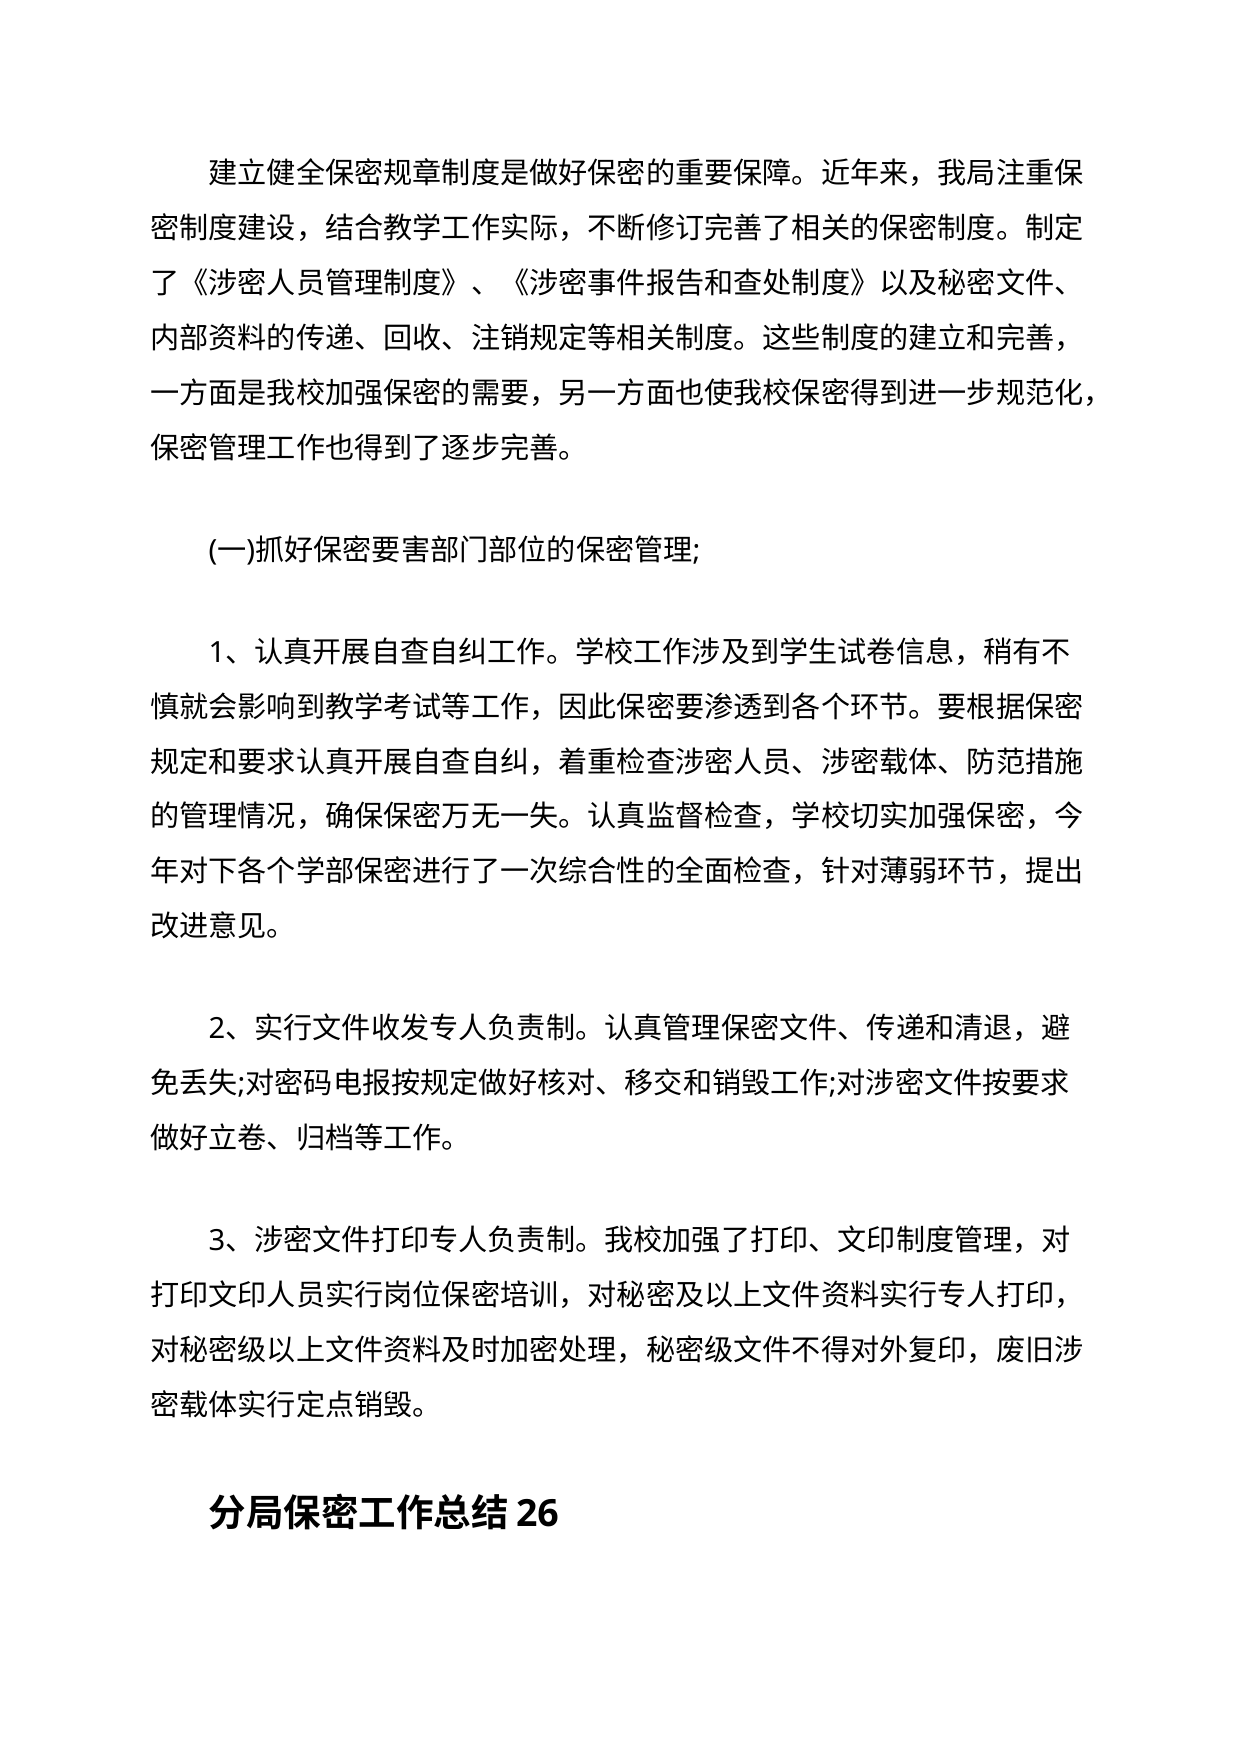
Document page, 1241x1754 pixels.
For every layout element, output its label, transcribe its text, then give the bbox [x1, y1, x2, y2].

text 3、涉密文件打印专人负责制。我校加强了打印、文印制度管理，对打印文印人员实行岗位保密培训，对秘密及以上文件资料实行专人打印，对秘密级以上文件资料及时加密处理，秘密级文件不得对外复印，废旧涉密载体实行定点销毁。 [150, 1216, 1090, 1423]
text (一)抓好保密要害部门部位的保密管理; [150, 526, 1090, 569]
text 2、实行文件收发专人负责制。认真管理保密文件、传递和清退，避免丢失;对密码电报按规定做好核对、移交和销毁工作;对涉密文件按要求做好立卷、归档等工作。 [150, 1004, 1090, 1157]
text 1、认真开展自查自纠工作。学校工作涉及到学生试卷信息，稍有不慎就会影响到教学考试等工作，因此保密要渗透到各个环节。要根据保密规定和要求认真开展自查自纠，着重检查涉密人员、涉密载体、防范措施的管理情况，确保保密万无一失。认真监督检查，学校切实加强保密，今年对下各个学部保密进行了一次综合性的全面检查，针对薄弱环节，提出改进意见。 [150, 628, 1090, 945]
text 建立健全保密规章制度是做好保密的重要保障。近年来，我局注重保密制度建设，结合教学工作实际，不断修订完善了相关的保密制度。制定了《涉密人员管理制度》、《涉密事件报告和查处制度》以及秘密文件、内部资料的传递、回收、注销规定等相关制度。这些制度的建立和完善，一方面是我校加强保密的需要，另一方面也使我校保密得到进一步规范化，保密管理工作也得到了逐步完善。 [150, 150, 1090, 467]
text 分局保密工作总结26 [150, 1483, 1090, 1537]
